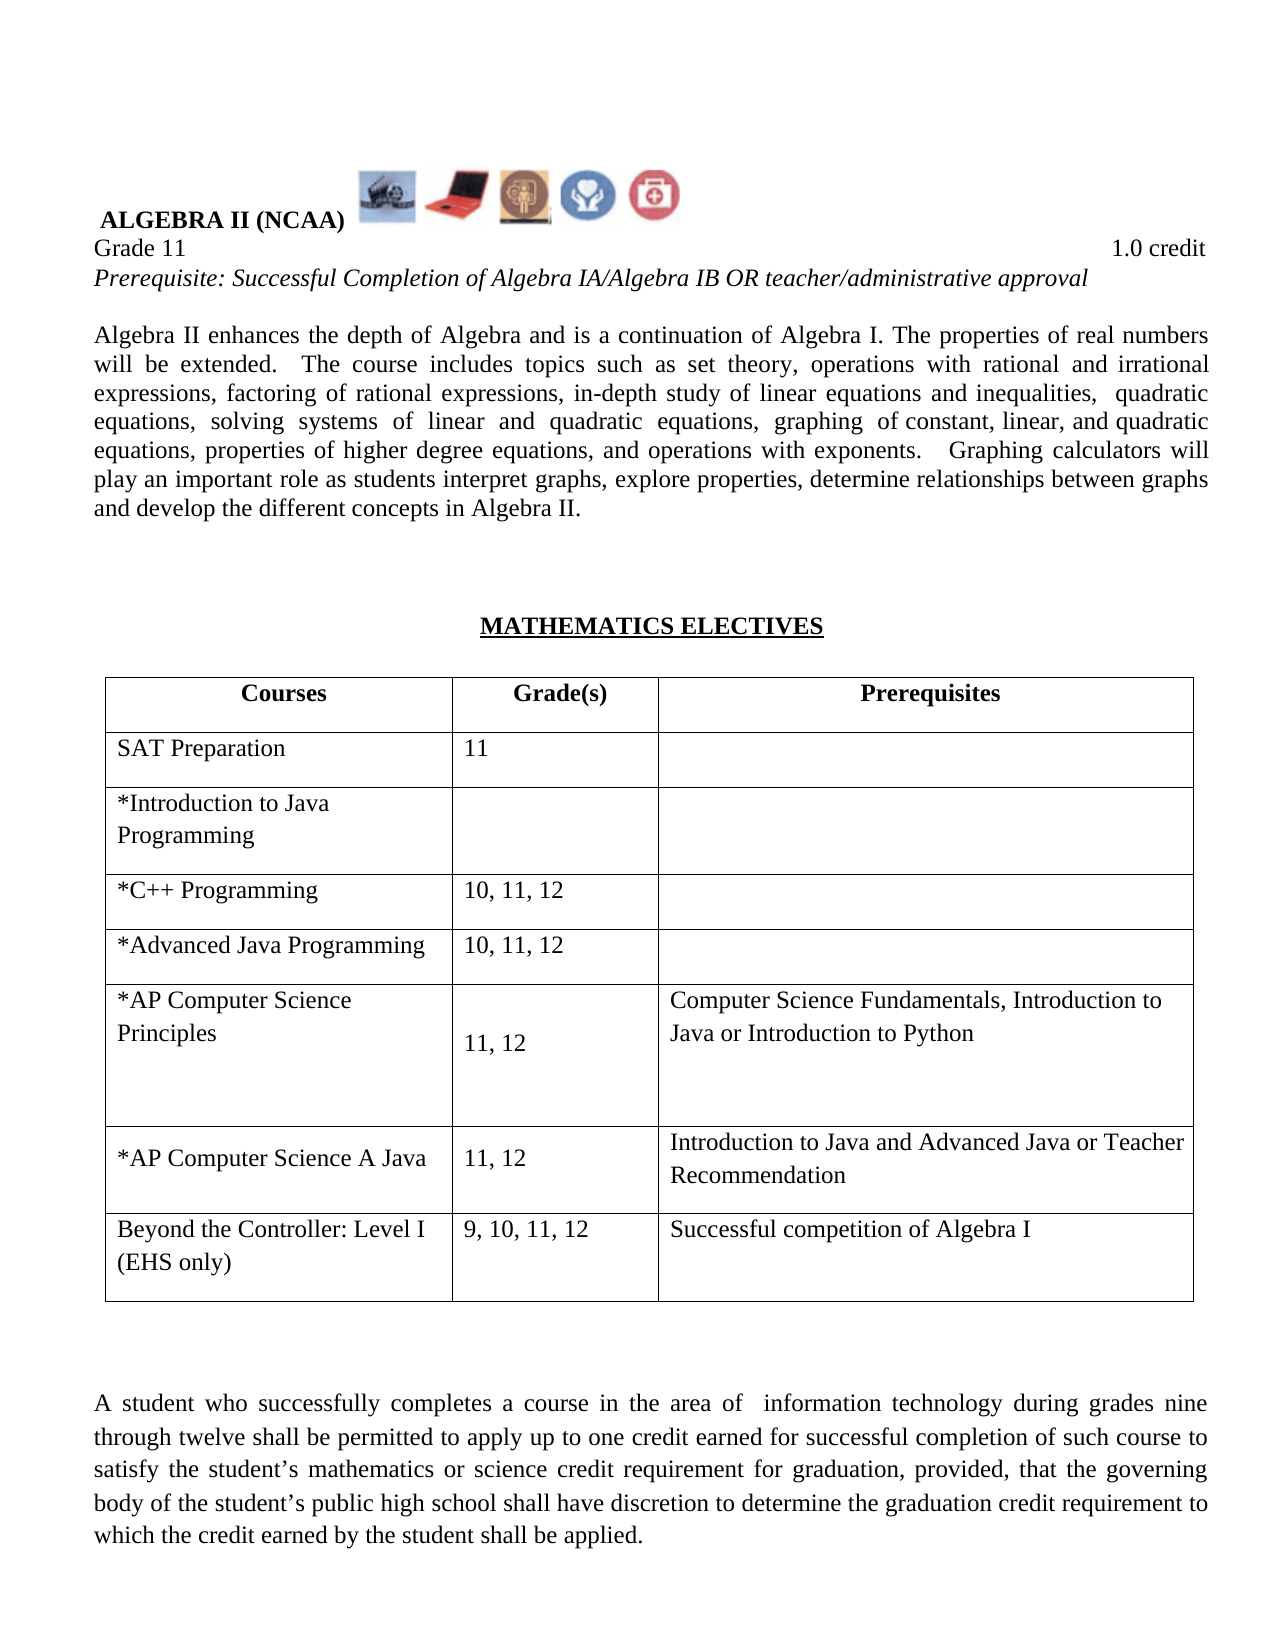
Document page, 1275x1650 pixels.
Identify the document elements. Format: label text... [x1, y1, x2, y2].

text Grade 11 1.0 credit [94, 234, 1209, 263]
table_cell 11, 12 [453, 1127, 658, 1213]
table_cell *C++ Programming [106, 875, 452, 929]
table_cell 11 [453, 733, 658, 787]
table_cell 9, 10, 11, 12 [453, 1214, 658, 1301]
table_header Grade(s) [453, 678, 658, 732]
table_header Courses [106, 678, 452, 732]
table_cell *AP Computer Science A Java [106, 1127, 452, 1213]
table_cell Introduction to Java and Advanced Java or Teacher Recommendation [659, 1127, 1193, 1213]
table_cell Computer Science Fundamentals, Introduction to Java or Introduction to Python [659, 985, 1193, 1126]
table_cell SAT Preparation [106, 733, 452, 787]
table_cell Beyond the Controller: Level I (EHS only) [106, 1214, 452, 1301]
table_cell *Advanced Java Programming [106, 930, 452, 984]
table_header Prerequisites [659, 678, 1193, 732]
table_cell [659, 788, 1193, 874]
text MATHEMATICS ELECTIVES [94, 611, 1209, 640]
table_cell *AP Computer Science Principles [106, 985, 452, 1126]
table_cell *Introduction to Java Programming [106, 788, 452, 874]
table_cell 11, 12 [453, 985, 658, 1126]
picture [350, 165, 694, 229]
text A student who successfully completes a course in the area of information technology during grades nine through twelve shall be permitted to apply up to one credit earned for successful completion of such course to satisfy the student’s mathematics or science credit requirement for graduation, provided, that the governing body of the student’s public high school shall have discretion to determine the graduation credit requirement to which the credit earned by the student shall be applied. [94, 1388, 1209, 1549]
text Algebra II enhances the depth of Algebra and is a continuation of Algebra I. The properties of real numbers will be extended. The course includes topics such as set theory, operations with rational and irrational expressions, factoring of rational expressions, in-depth study of linear equations and inequalities, quadratic equations, solving systems of linear and quadratic equations, graphing of constant, linear, and quadratic equations, properties of higher degree equations, and operations with exponents. Graphing calculators will play an important role as students interpret graphs, explore properties, determine relationships between graphs and develop the different concepts in Algebra II. [94, 320, 1209, 521]
table_cell [659, 875, 1193, 929]
text Prerequisite: Successful Completion of Algebra IA/Algebra IB OR teacher/administrative approval [94, 263, 1209, 291]
table_cell [659, 733, 1193, 787]
table_cell 10, 11, 12 [453, 875, 658, 929]
table_cell [453, 788, 658, 874]
table_cell Successful competition of Algebra I [659, 1214, 1193, 1301]
table_cell 10, 11, 12 [453, 930, 658, 984]
table_cell [659, 930, 1193, 984]
